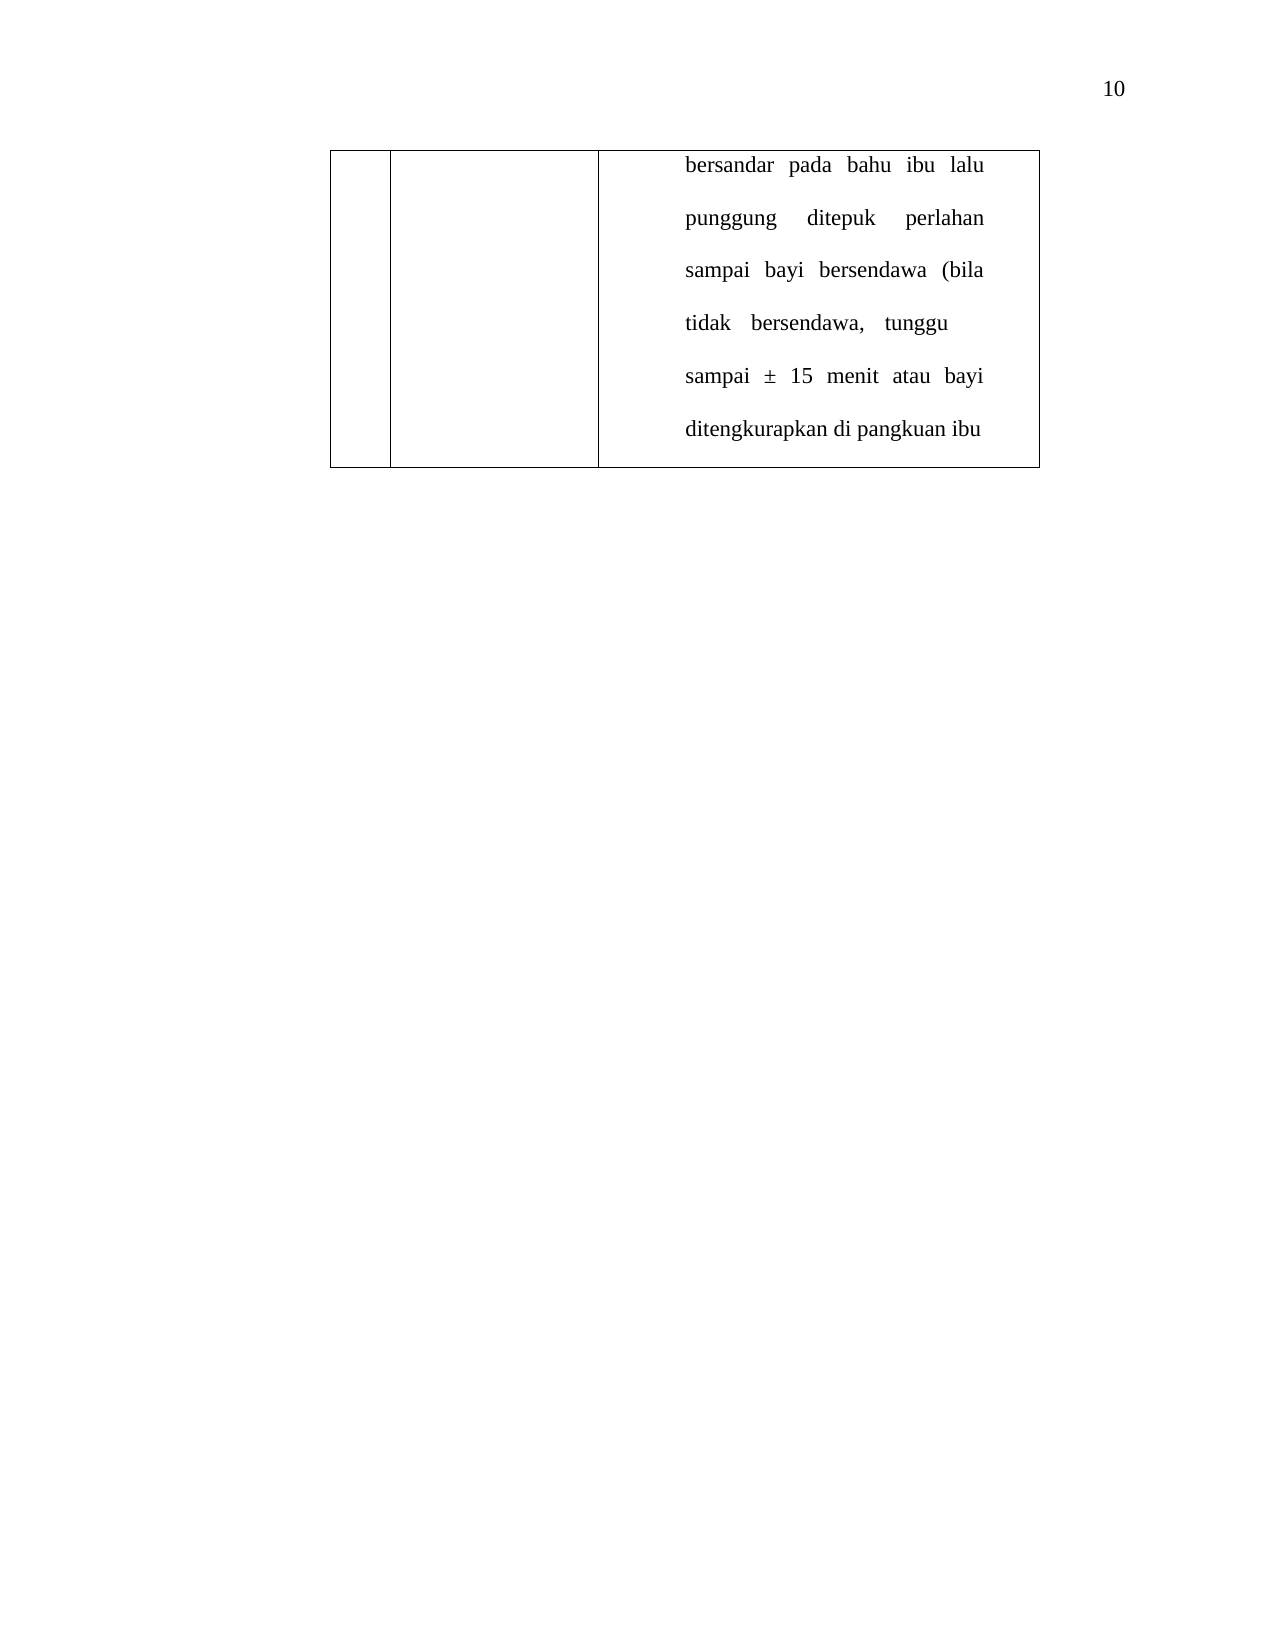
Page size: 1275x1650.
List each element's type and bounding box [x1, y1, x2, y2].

table_header [391, 151, 598, 467]
table_header [599, 151, 1039, 467]
table_header [331, 151, 390, 467]
